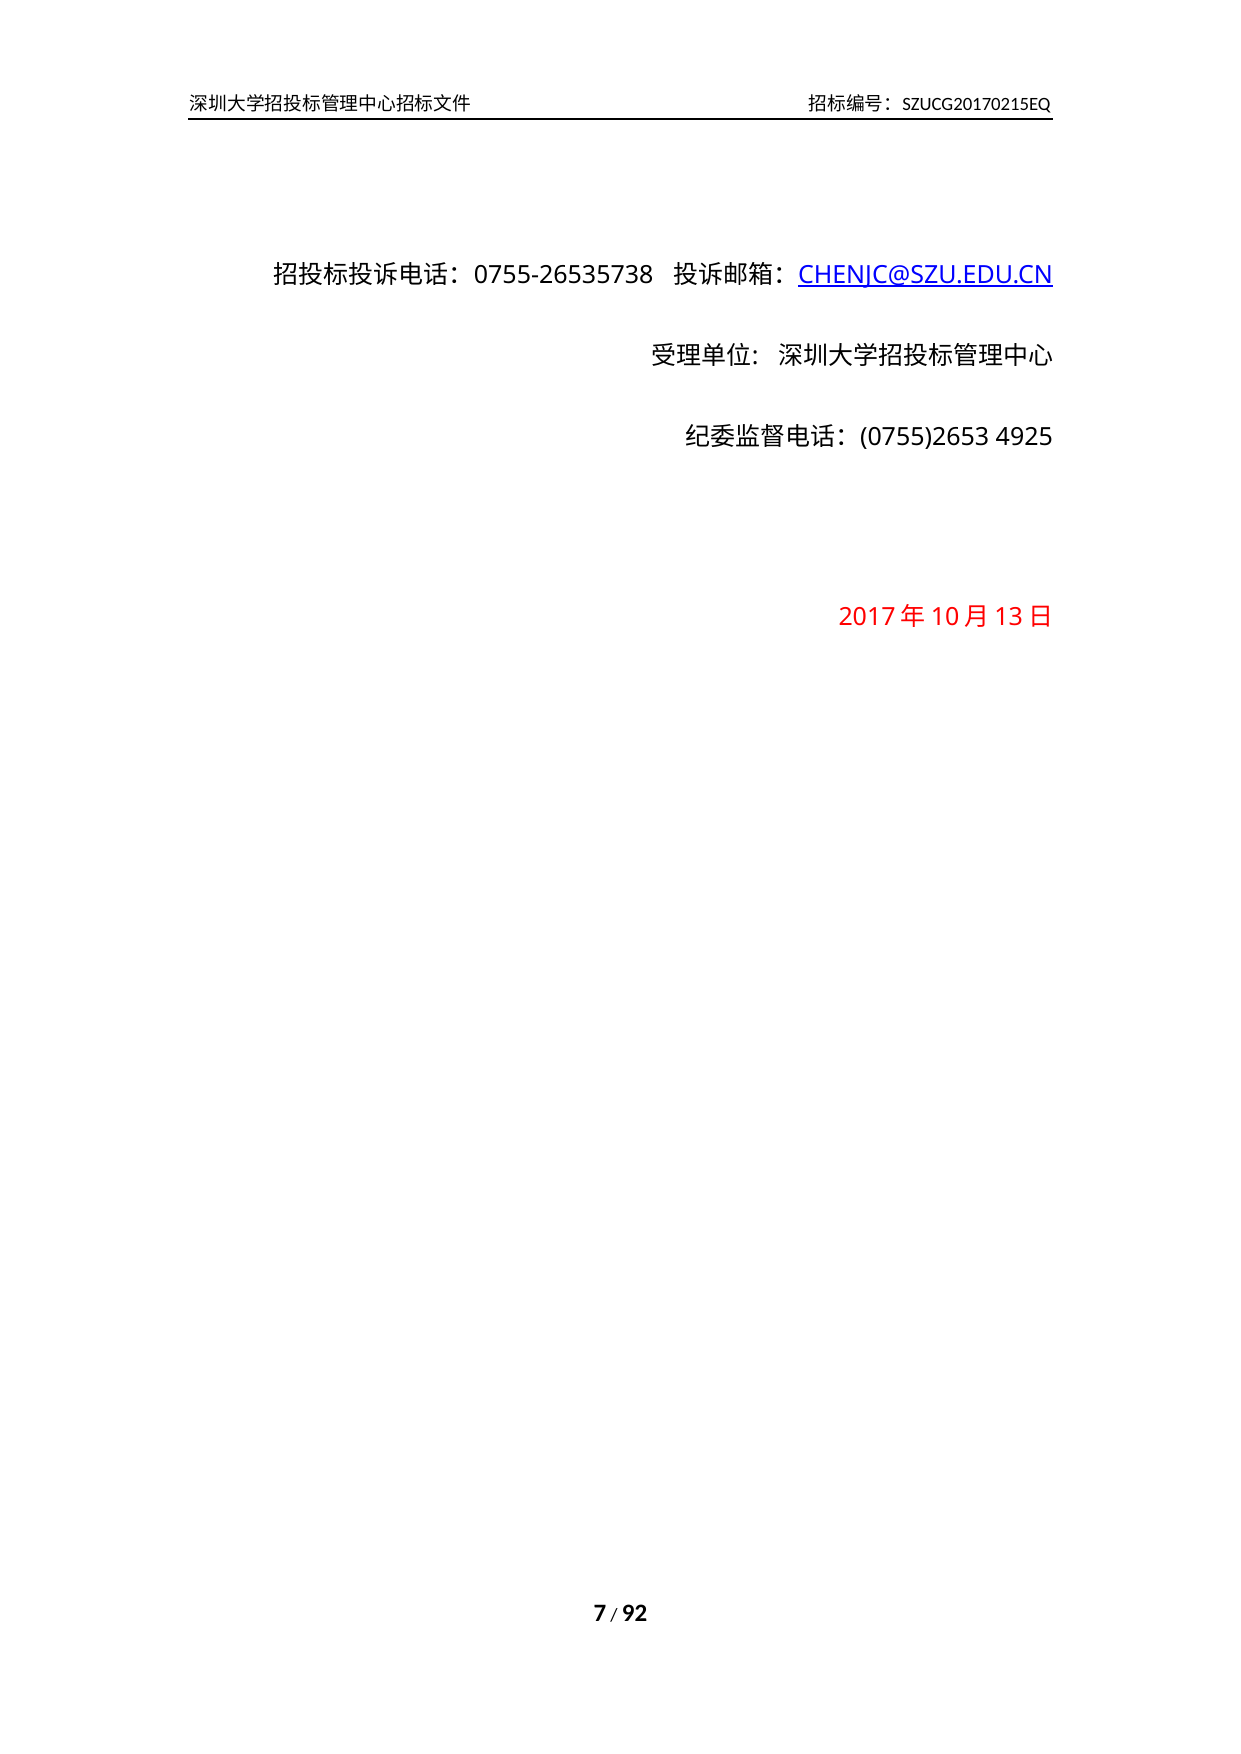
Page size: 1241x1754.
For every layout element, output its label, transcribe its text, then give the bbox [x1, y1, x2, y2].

text 招投标投诉电话：0755-26535738 投诉邮箱：CHENJC@SZU.EDU.CN [187, 240, 1053, 305]
text 纪委监督电话：(0755)2653 4925 [187, 402, 1053, 467]
text 2017年10月13日 [187, 582, 1053, 647]
text 受理单位: 深圳大学招投标管理中心 [187, 321, 1053, 386]
